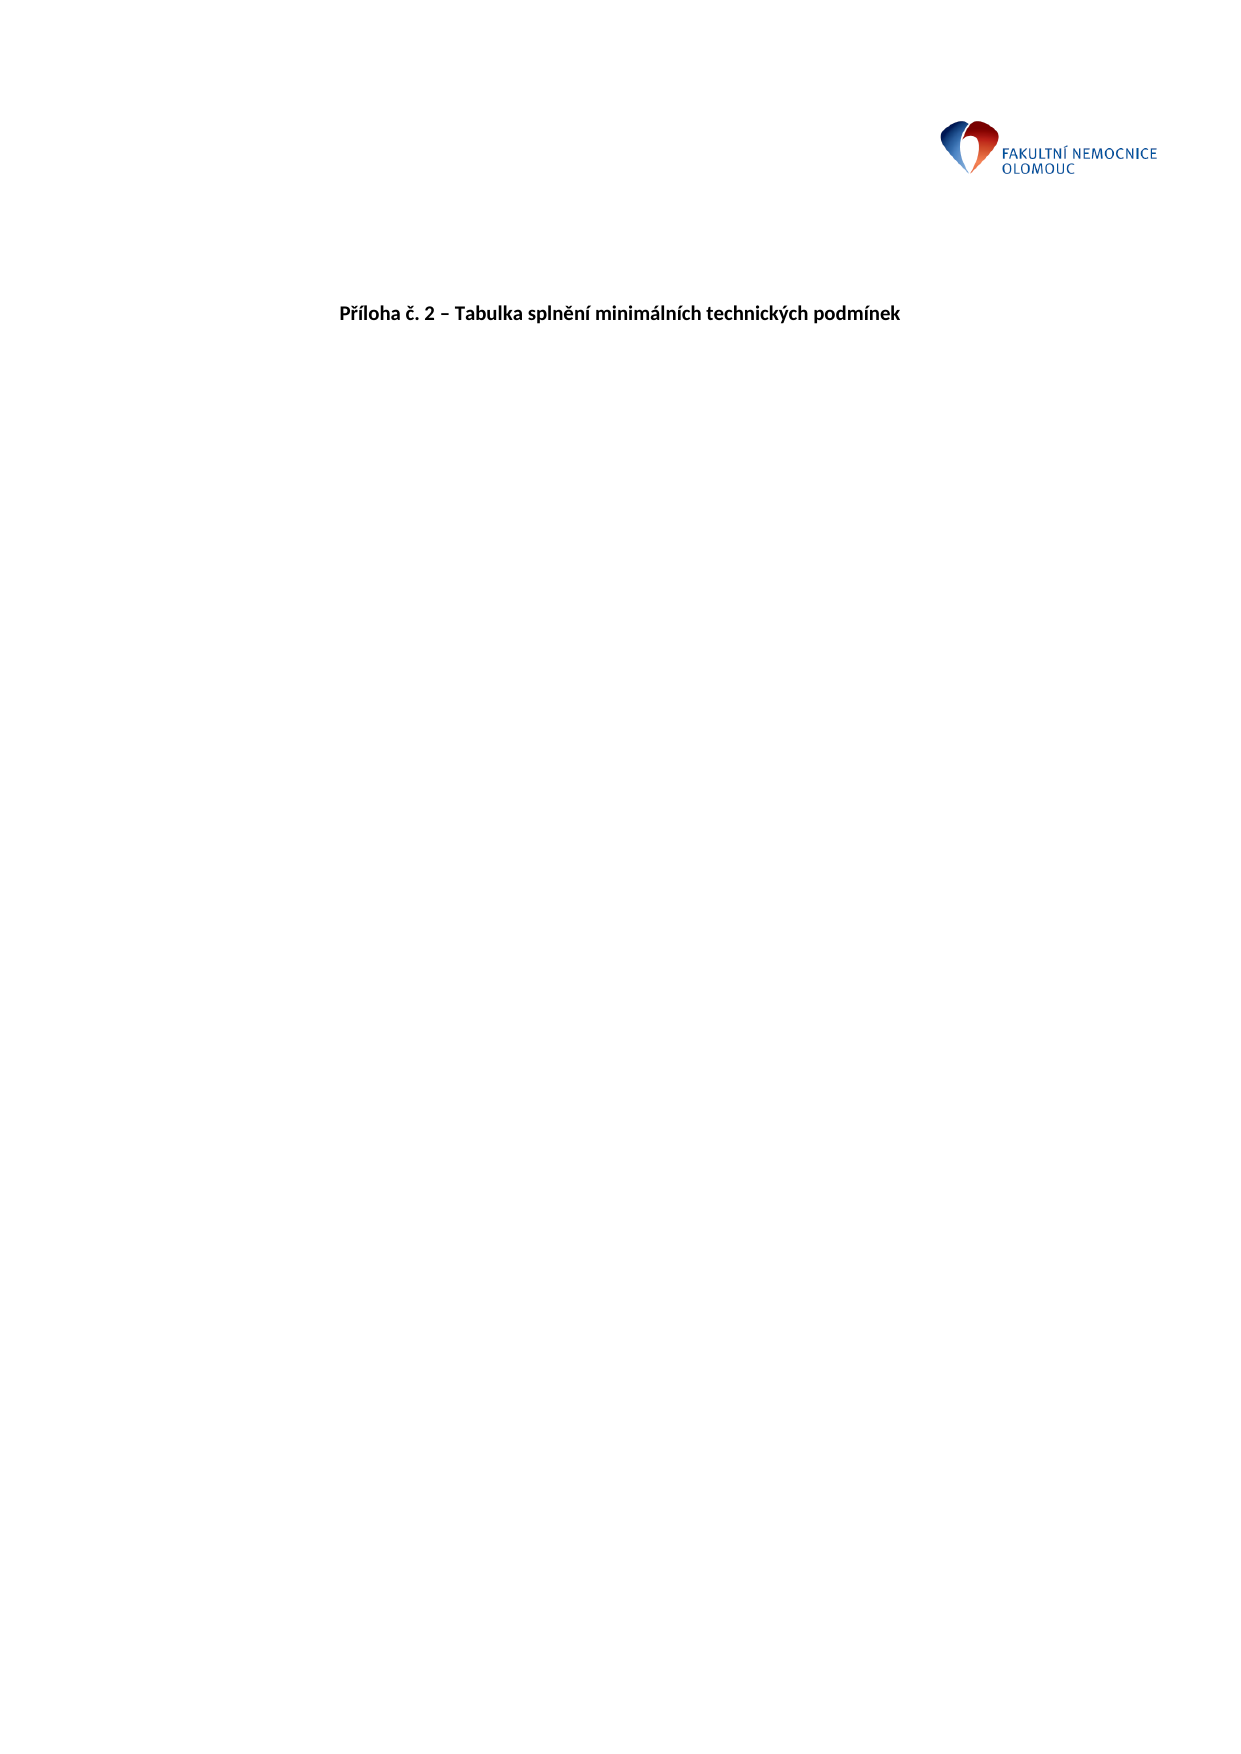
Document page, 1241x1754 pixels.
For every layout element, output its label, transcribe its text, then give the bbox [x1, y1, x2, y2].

text Příloha č. 2 – Tabulka splnění minimálních technických podmínek [148, 300, 1093, 326]
